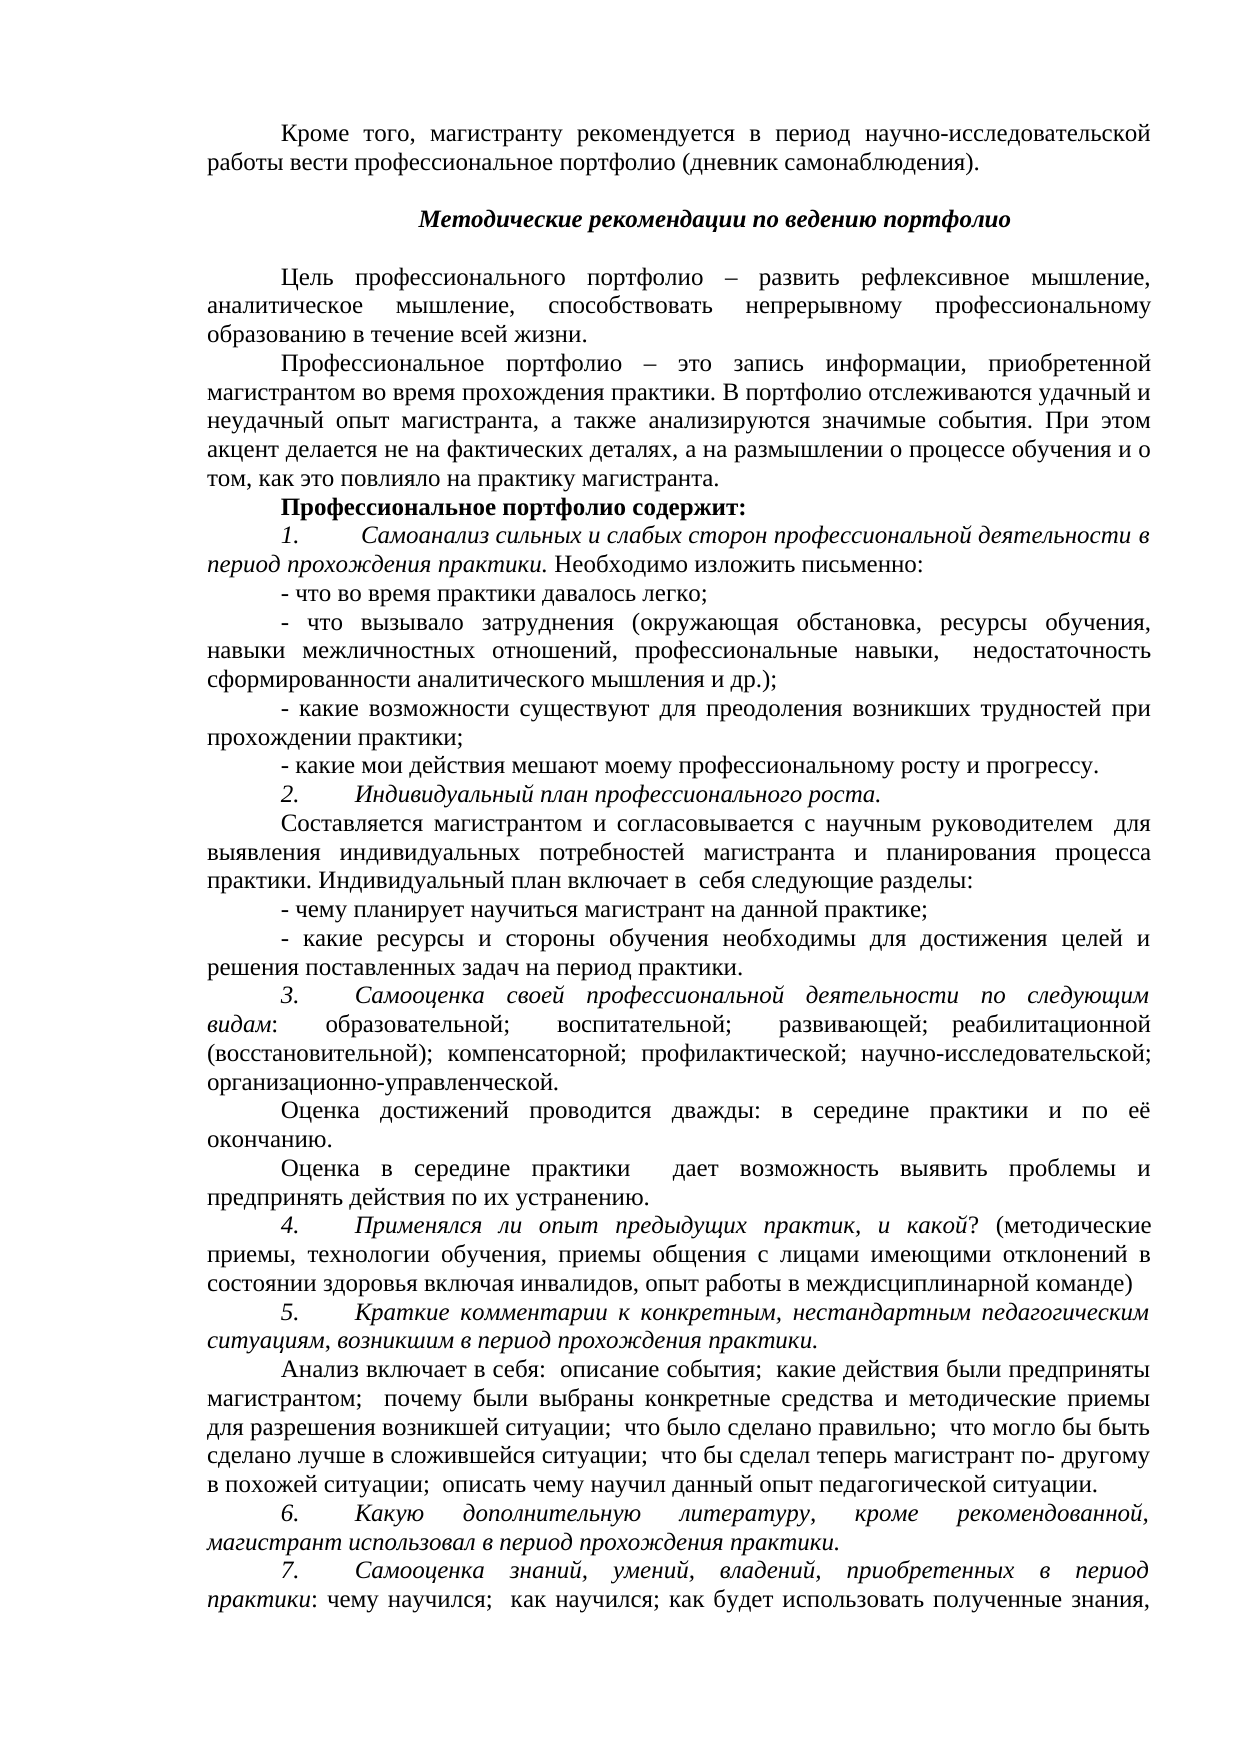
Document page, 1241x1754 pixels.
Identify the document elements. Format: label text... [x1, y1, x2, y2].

text - что во время практики давалось легко; [207, 578, 1152, 607]
text - какие возможности существуют для преодоления возникших трудностей при прохождении практики; [207, 693, 1152, 751]
list Какую дополнительную литературу, кроме рекомендованной, магистрант использовал в период прохождения практики. [207, 1498, 1152, 1556]
text - чему планирует научиться магистрант на данной практике; [207, 894, 1152, 923]
text - какие мои действия мешают моему профессиональному росту и прогрессу. [207, 751, 1152, 779]
list Краткие комментарии к конкретным, нестандартным педагогическим ситуациям, возникшим в период прохождения практики. [207, 1297, 1152, 1354]
text Оценка в середине практики дает возможность выявить проблемы и предпринять действия по их устранению. [207, 1153, 1152, 1211]
text Методические рекомендации по ведению портфолио [207, 204, 1152, 233]
text Цель профессионального портфолио – развить рефлексивное мышление, аналитическое мышление, способствовать непрерывному профессиональному образованию в течение всей жизни. [207, 262, 1152, 348]
text Профессиональное портфолио содержит: [207, 492, 1152, 521]
text Оценка достижений проводится дважды: в середине практики и по её окончанию. [207, 1096, 1152, 1153]
list Самоанализ сильных и слабых сторон профессиональной деятельности в период прохождения практики. Необходимо изложить письменно: [207, 521, 1152, 578]
list Индивидуальный план профессионального роста. [207, 779, 1152, 808]
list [207, 1556, 1152, 1613]
list Применялся ли опыт предыдущих практик, и какой? (методические приемы, технологии обучения, приемы общения с лицами имеющими отклонений в состоянии здоровья включая инвалидов, опыт работы в междисциплинарной команде) [207, 1211, 1152, 1297]
list Самооценка своей профессиональной деятельности по следующим видам: образовательной; воспитательной; развивающей; реабилитационной (восстановительной); компенсаторной; профилактической; научно-исследовательской; организационно-управленческой. [207, 981, 1152, 1096]
text Анализ включает в себя: описание события; какие действия были предприняты магистрантом; почему были выбраны конкретные средства и методические приемы для разрешения возникшей ситуации; что было сделано правильно; что могло бы быть сделано лучше в сложившейся ситуации; что бы сделал теперь магистрант по- другому в похожей ситуации; описать чему научил данный опыт педагогической ситуации. [207, 1354, 1152, 1498]
text Составляется магистрантом и согласовывается с научным руководителем для выявления индивидуальных потребностей магистранта и планирования процесса практики. Индивидуальный план включает в себя следующие разделы: [207, 808, 1152, 894]
text - какие ресурсы и стороны обучения необходимы для достижения целей и решения поставленных задач на период практики. [207, 923, 1152, 981]
text - что вызывало затруднения (окружающая обстановка, ресурсы обучения, навыки межличностных отношений, профессиональные навыки, недостаточность сформированности аналитического мышления и др.); [207, 607, 1152, 693]
text Профессиональное портфолио – это запись информации, приобретенной магистрантом во время прохождения практики. В портфолио отслеживаются удачный и неудачный опыт магистранта, а также анализируются значимые события. При этом акцент делается не на фактических деталях, а на размышлении о процессе обучения и о том, как это повлияло на практику магистранта. [207, 348, 1152, 492]
text Кроме того, магистранту рекомендуется в период научно-исследовательской работы вести профессиональное портфолио (дневник самонаблюдения). [207, 118, 1152, 176]
